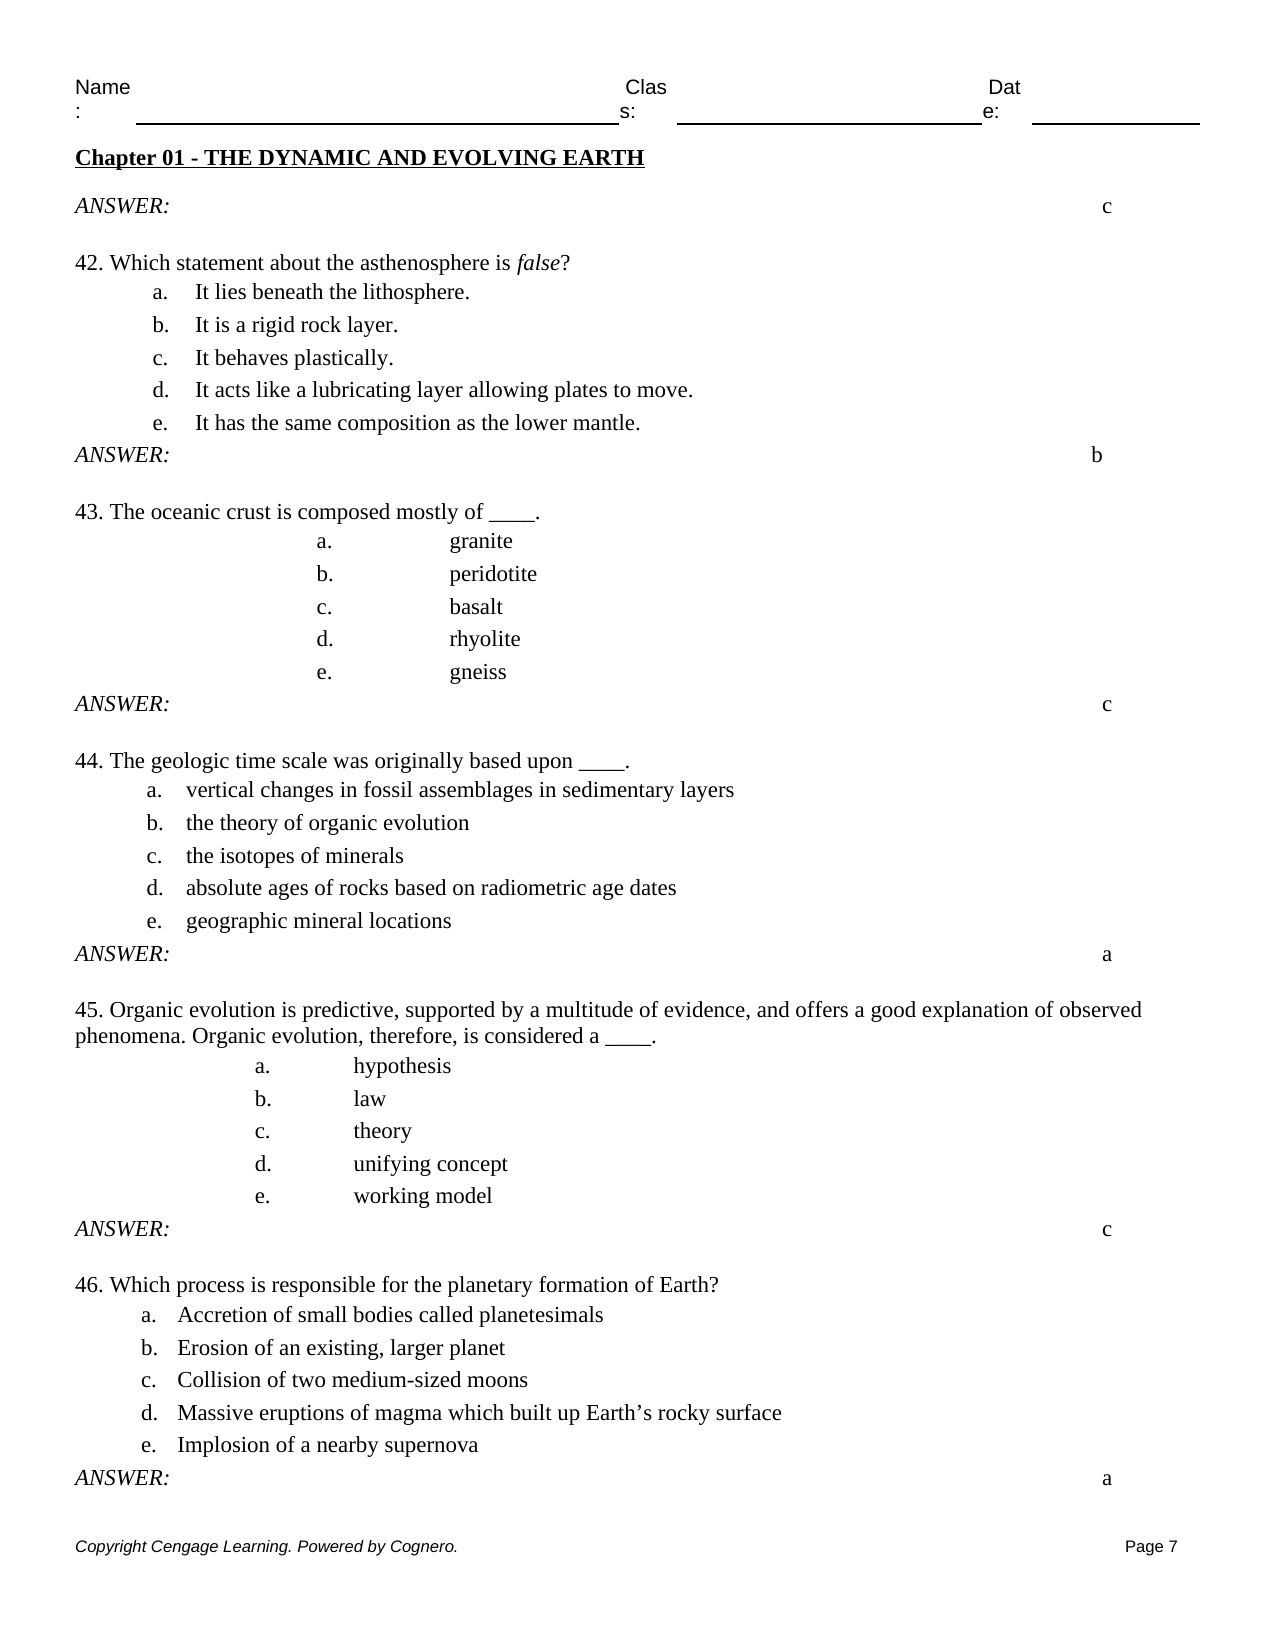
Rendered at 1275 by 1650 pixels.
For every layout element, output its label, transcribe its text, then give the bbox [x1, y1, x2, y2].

table_header 43. The oceanic crust is composed mostly of ____.​ [75, 498, 1200, 720]
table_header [75, 189, 1200, 222]
table_header 46. Which process is responsible for the planetary formation of Earth? [75, 1272, 1200, 1494]
table_header 44. The geologic time scale was originally based upon ____. [75, 747, 1200, 969]
table_header 42. Which statement about the asthenosphere is false?​ [75, 249, 1200, 471]
table_header 45. Organic evolution is predictive, supported by a multitude of evidence, and offers a good explanation of observed phenomena. Organic evolution, therefore, is considered a ____.​ [75, 996, 1200, 1244]
